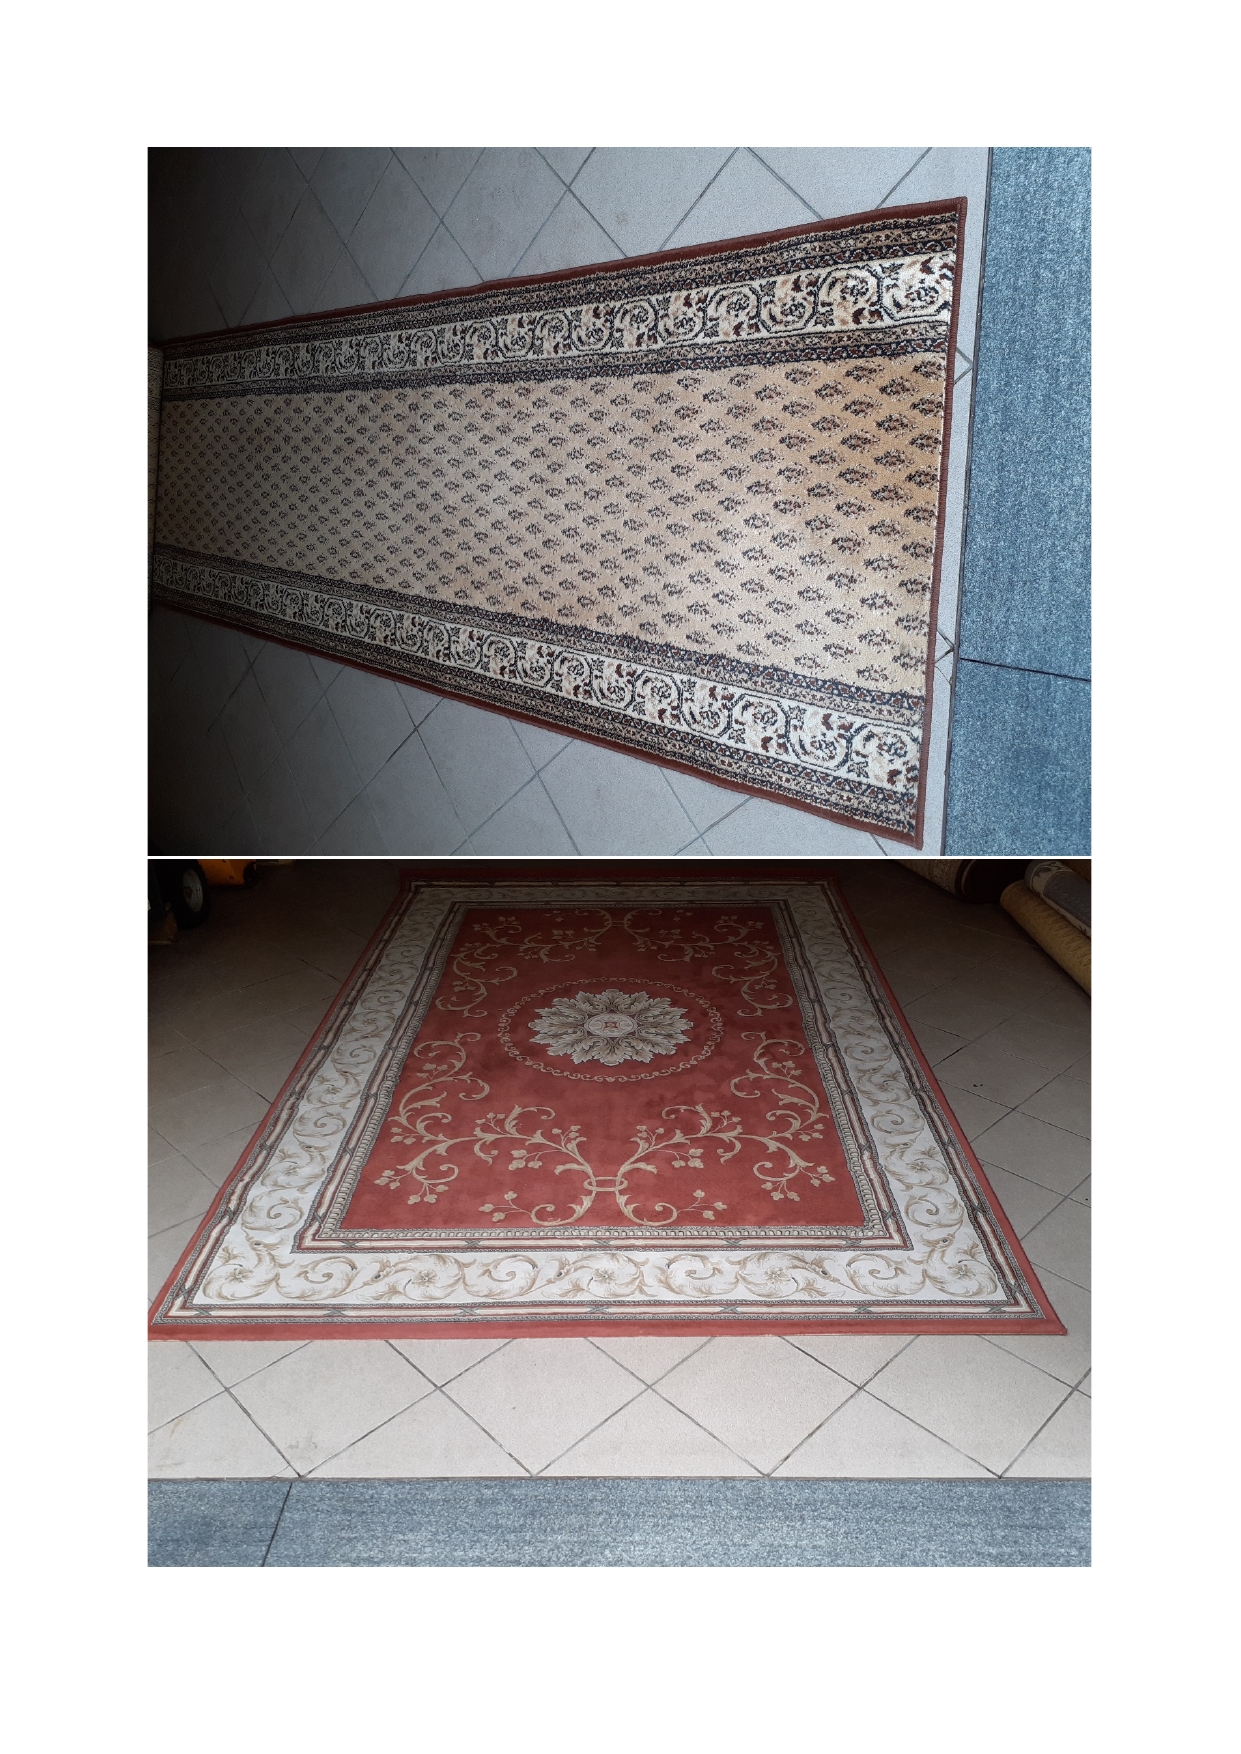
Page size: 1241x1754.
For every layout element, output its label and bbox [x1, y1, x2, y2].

picture [147, 859, 1092, 1567]
picture [147, 147, 1092, 856]
